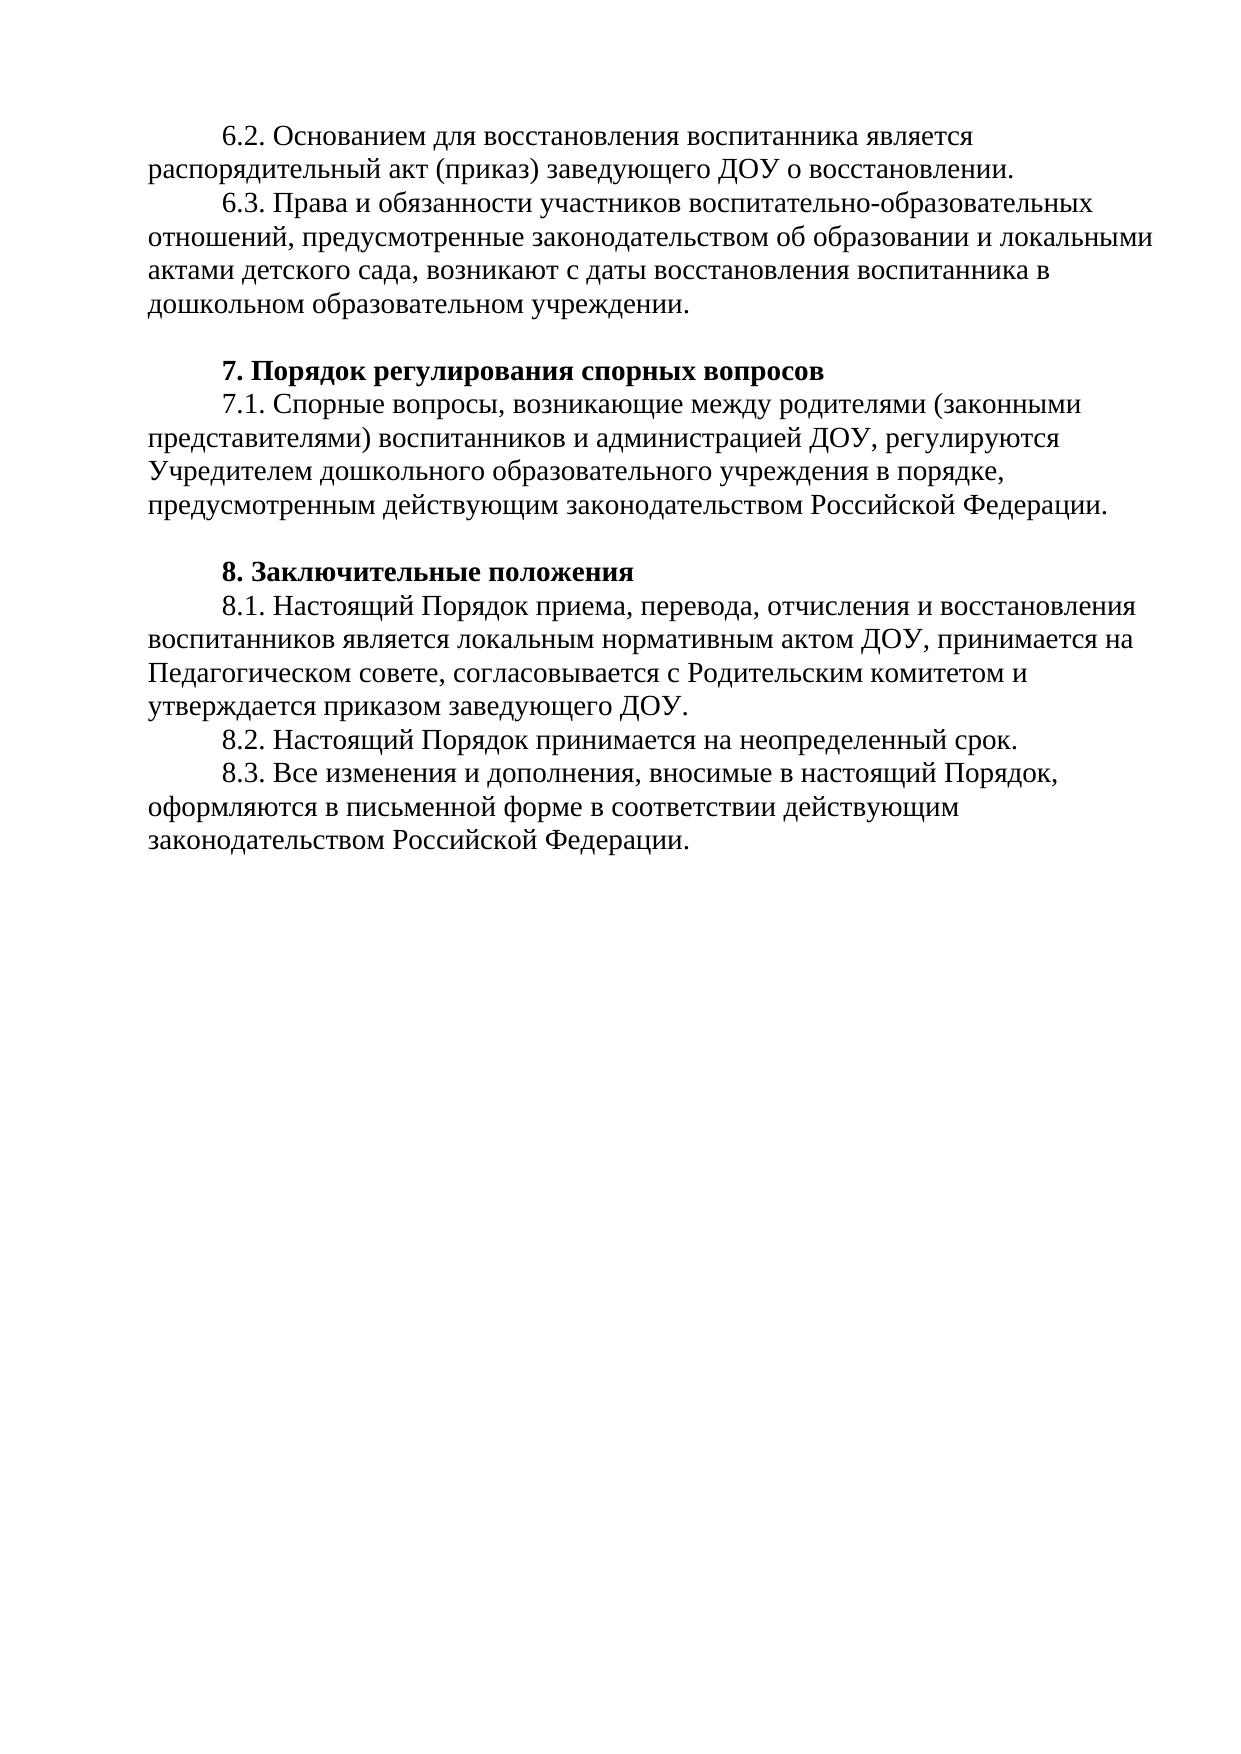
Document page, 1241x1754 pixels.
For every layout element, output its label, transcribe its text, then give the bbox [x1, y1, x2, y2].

text 7.1. Спорные вопросы, возникающие между родителями (законными представителями) воспитанников и администрацией ДОУ, регулируются Учредителем дошкольного образовательного учреждения в порядке, предусмотренным действующим законодательством Российской Федерации. [148, 386, 1181, 521]
text 8. Заключительные положения [148, 554, 1181, 588]
text 7. Порядок регулирования спорных вопросов [148, 353, 1181, 386]
text 8.2. Настоящий Порядок принимается на неопределенный срок. [148, 722, 1181, 755]
text 8.1. Настоящий Порядок приема, перевода, отчисления и восстановления воспитанников является локальным нормативным актом ДОУ, принимается на Педагогическом совете, согласовывается с Родительским комитетом и утверждается приказом заведующего ДОУ. [148, 588, 1181, 722]
text 6.2. Основанием для восстановления воспитанника является распорядительный акт (приказ) заведующего ДОУ о восстановлении. [148, 118, 1181, 185]
text 8.3. Все изменения и дополнения, вносимые в настоящий Порядок, оформляются в письменной форме в соответствии действующим законодательством Российской Федерации. [148, 755, 1181, 856]
text 6.3. Права и обязанности участников воспитательно-образовательных отношений, предусмотренные законодательством об образовании и локальными актами детского сада, возникают с даты восстановления воспитанника в дошкольном образовательном учреждении. [148, 185, 1181, 319]
